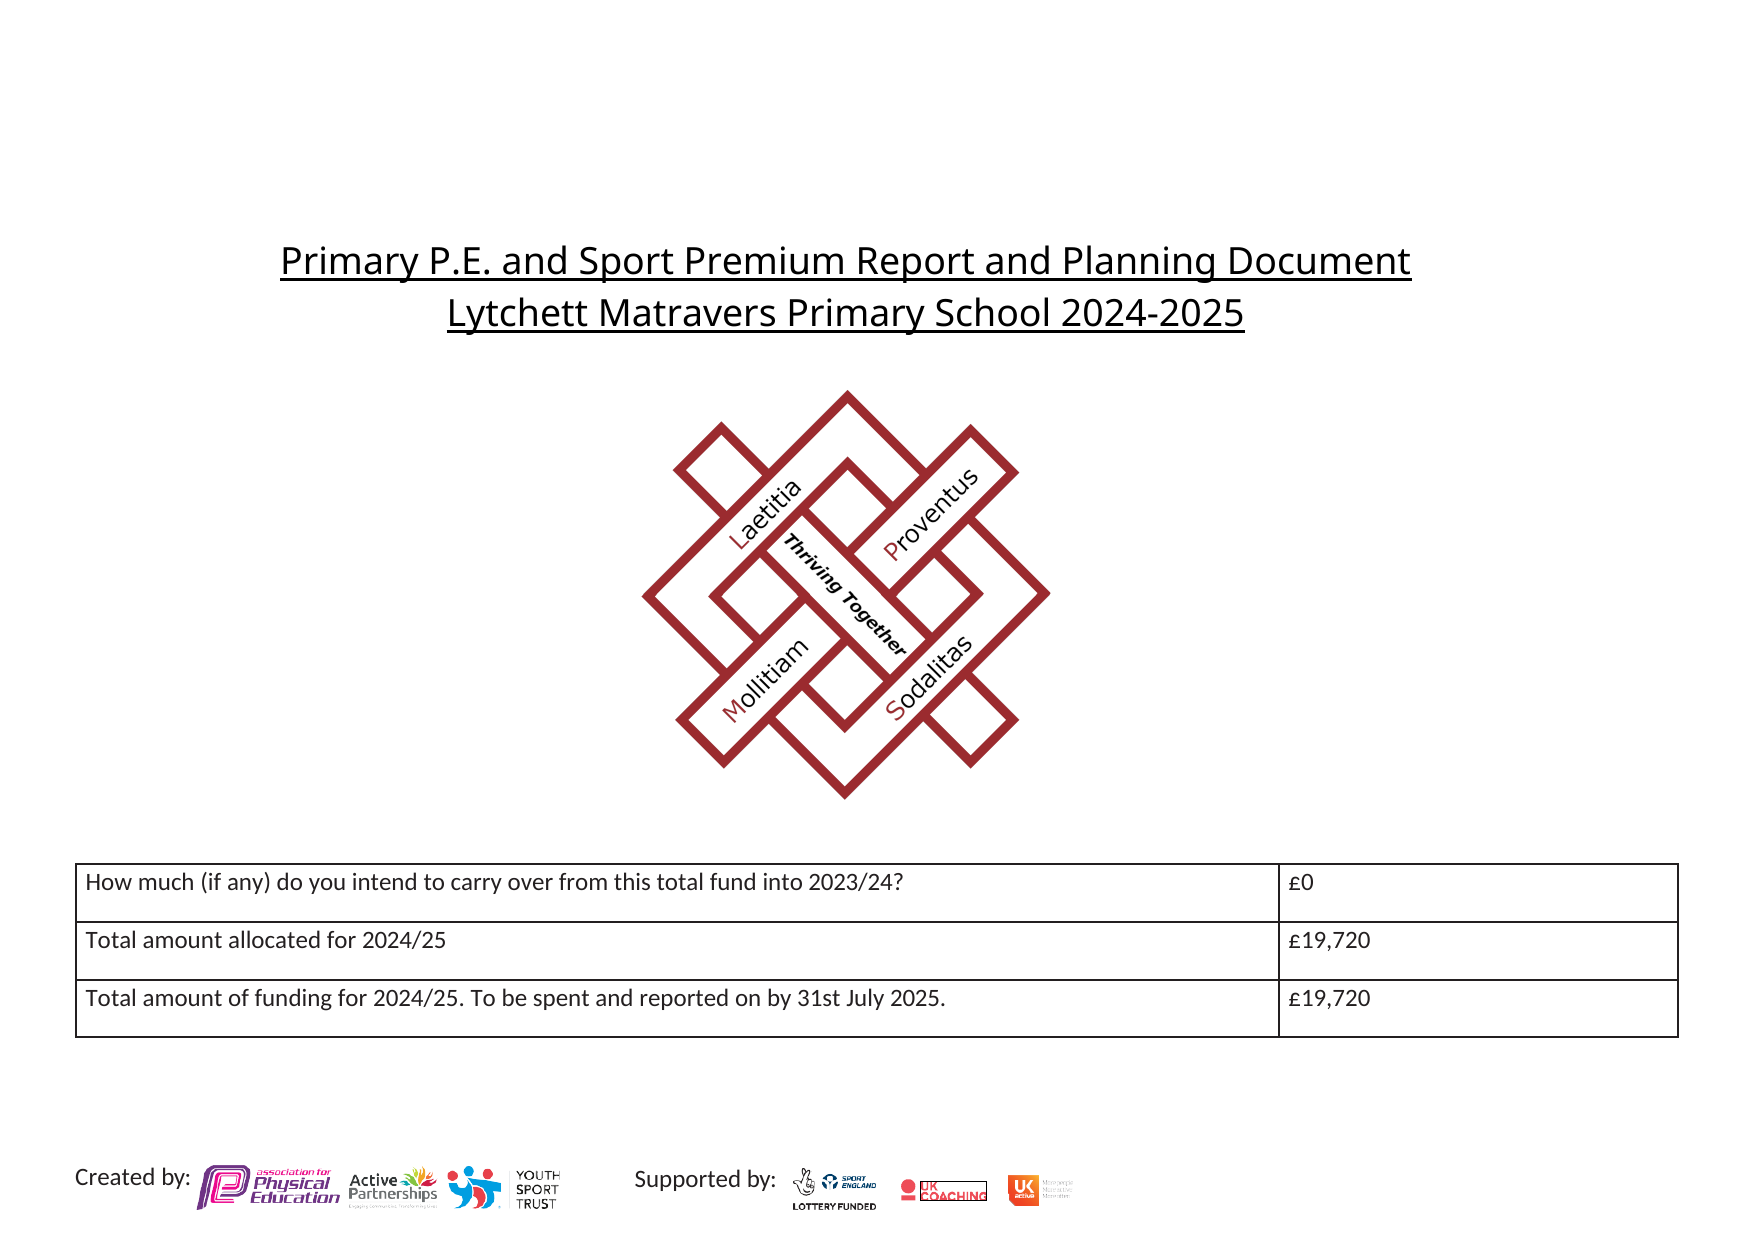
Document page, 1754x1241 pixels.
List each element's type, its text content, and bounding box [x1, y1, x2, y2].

picture [641, 389, 1051, 800]
picture [921, 1182, 986, 1200]
text Lytchett Matravers Primary School 2024-2025 [0, 287, 1692, 338]
picture [1008, 1174, 1073, 1206]
table_header £0 [1280, 865, 1677, 921]
picture [793, 1168, 876, 1210]
table_cell Total amount of funding for 2024/25. To be spent and reported on by 31st July 2025. [77, 981, 1278, 1036]
text Primary P.E. and Sport Premium Report and Planning Document [0, 235, 1692, 286]
table_cell £19,720 [1280, 981, 1677, 1036]
table_cell £19,720 [1280, 923, 1677, 978]
table_cell Total amount allocated for 2024/25 [77, 923, 1278, 978]
picture [196, 1165, 560, 1210]
table_header How much (if any) do you intend to carry over from this total fund into 2023/24? [77, 865, 1278, 921]
